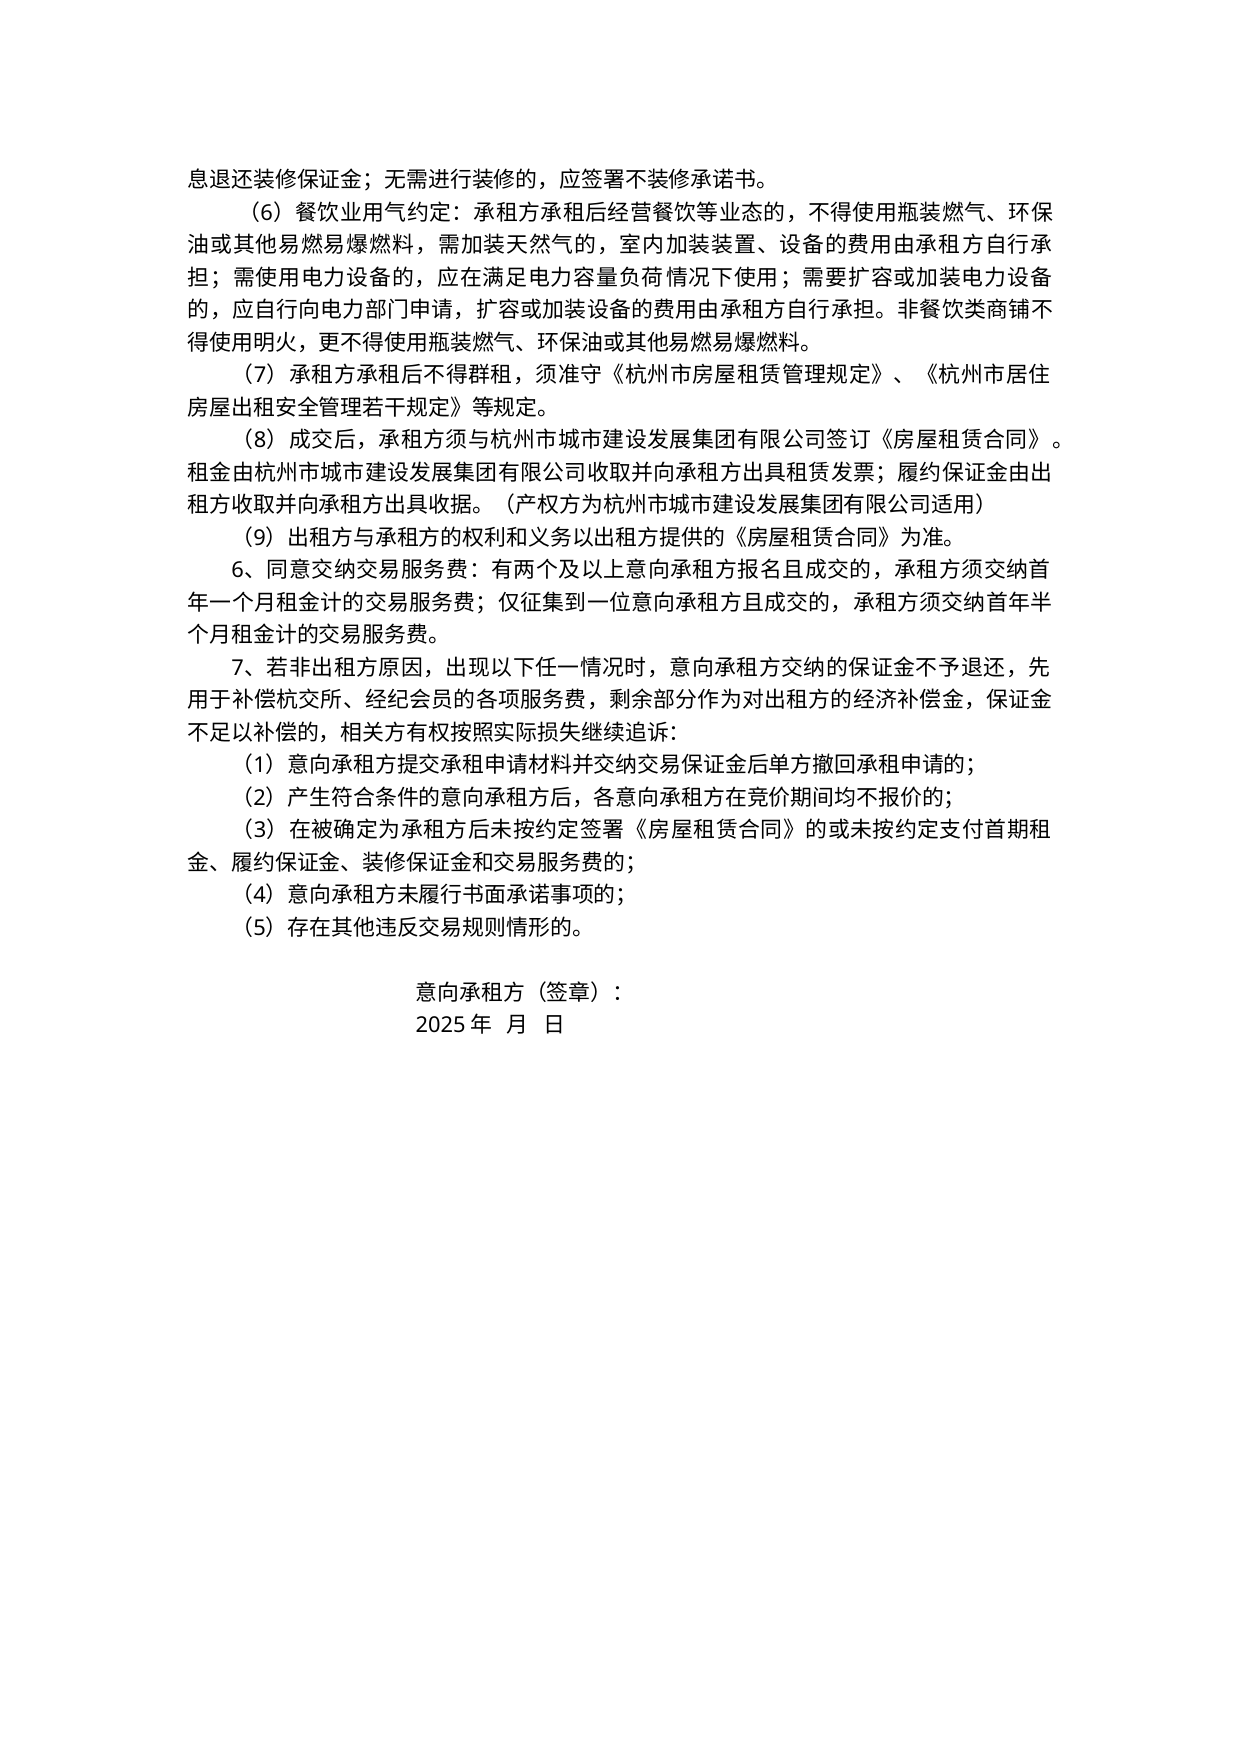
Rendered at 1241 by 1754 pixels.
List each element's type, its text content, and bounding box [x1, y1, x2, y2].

text （7）承租方承租后不得群租，须准守《杭州市房屋租赁管理规定》、《杭州市居住房屋出租安全管理若干规定》等规定。 [187, 357, 1053, 422]
text （4）意向承租方未履行书面承诺事项的； [187, 877, 1053, 909]
text （2）产生符合条件的意向承租方后，各意向承租方在竞价期间均不报价的； [187, 779, 1053, 812]
text （6）餐饮业用气约定：承租方承租后经营餐饮等业态的，不得使用瓶装燃气、环保油或其他易燃易爆燃料，需加装天然气的，室内加装装置、设备的费用由承租方自行承担；需使用电力设备的，应在满足电力容量负荷情况下使用；需要扩容或加装电力设备的，应自行向电力部门申请，扩容或加装设备的费用由承租方自行承担。非餐饮类商铺不得使用明火，更不得使用瓶装燃气、环保油或其他易燃易爆燃料。 [187, 194, 1053, 357]
text （9）出租方与承租方的权利和义务以出租方提供的《房屋租赁合同》为准。 [187, 519, 1053, 552]
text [187, 162, 1053, 194]
text 2025年 月 日 [187, 1007, 1053, 1039]
text 意向承租方（签章）： [187, 974, 1053, 1007]
text 7、若非出租方原因，出现以下任一情况时，意向承租方交纳的保证金不予退还，先用于补偿杭交所、经纪会员的各项服务费，剩余部分作为对出租方的经济补偿金，保证金不足以补偿的，相关方有权按照实际损失继续追诉： [187, 649, 1053, 747]
text （5）存在其他违反交易规则情形的。 [187, 909, 1053, 942]
text （3）在被确定为承租方后未按约定签署《房屋租赁合同》的或未按约定支付首期租金、履约保证金、装修保证金和交易服务费的； [187, 812, 1053, 877]
text 6、同意交纳交易服务费：有两个及以上意向承租方报名且成交的，承租方须交纳首年一个月租金计的交易服务费；仅征集到一位意向承租方且成交的，承租方须交纳首年半个月租金计的交易服务费。 [187, 552, 1053, 649]
text （8）成交后，承租方须与杭州市城市建设发展集团有限公司签订《房屋租赁合同》。租金由杭州市城市建设发展集团有限公司收取并向承租方出具租赁发票；履约保证金由出租方收取并向承租方出具收据。（产权方为杭州市城市建设发展集团有限公司适用） [187, 422, 1053, 519]
text （1）意向承租方提交承租申请材料并交纳交易保证金后单方撤回承租申请的； [187, 747, 1053, 779]
